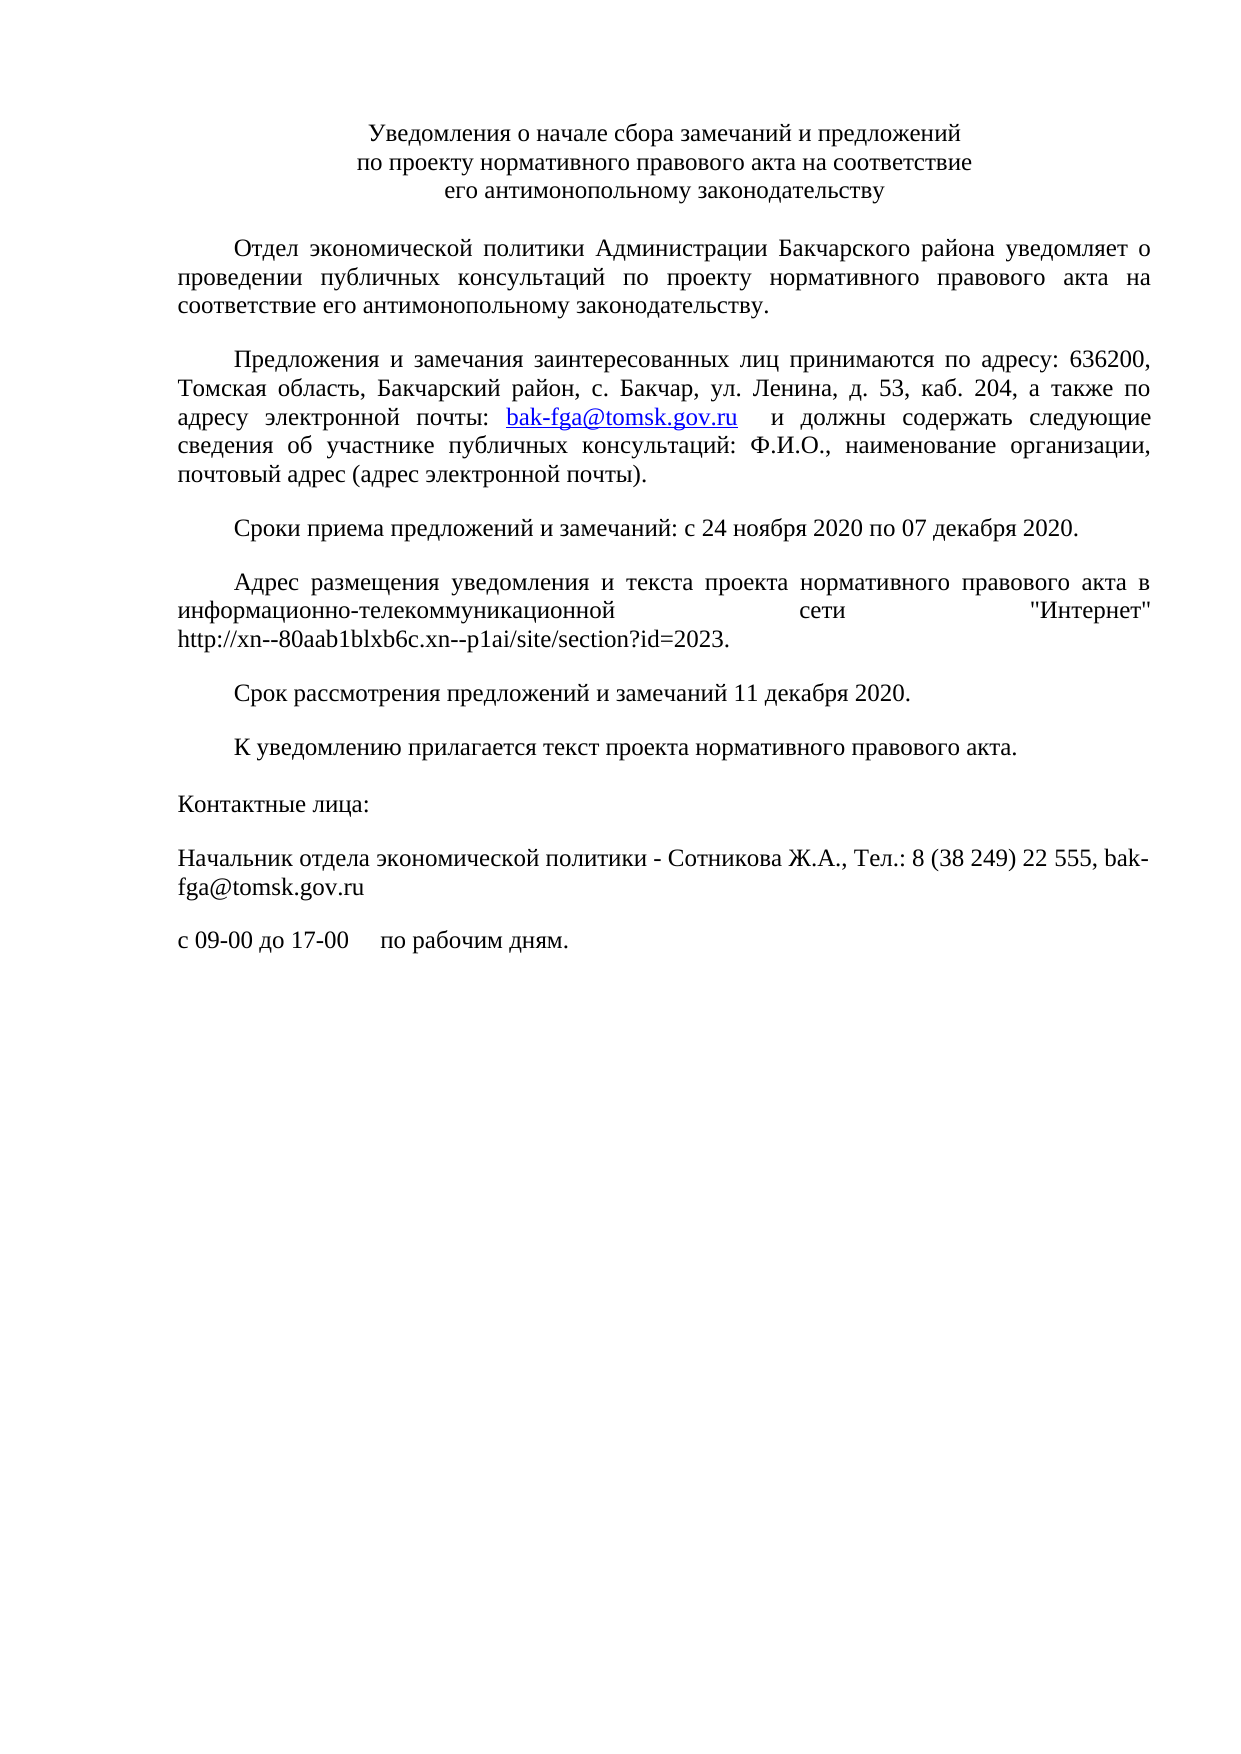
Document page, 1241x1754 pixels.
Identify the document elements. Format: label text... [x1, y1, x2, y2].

text Отдел экономической политики Администрации Бакчарского района уведомляет о проведении публичных консультаций по проекту нормативного правового акта на соответствие его антимонопольному законодательству. [177, 233, 1152, 319]
text К уведомлению прилагается текст проекта нормативного правового акта. [177, 732, 1152, 761]
text по проекту нормативного правового акта на соответствие [177, 147, 1152, 176]
text Начальник отдела экономической политики - Сотникова Ж.А., Тел.: 8 (38 249) 22 555, bak-fga@tomsk.gov.ru [177, 843, 1152, 901]
text с 09-00 до 17-00 по рабочим дням. [177, 926, 1152, 954]
text его антимонопольному законодательству [177, 176, 1152, 204]
text Адрес размещения уведомления и текста проекта нормативного правового акта в информационно-телекоммуникационной сети "Интернет" http://xn--80aab1blxb6c.xn--p1ai/site/section?id=2023. [177, 567, 1152, 653]
text Срок рассмотрения предложений и замечаний 11 декабря 2020. [177, 678, 1152, 707]
text Предложения и замечания заинтересованных лиц принимаются по адресу: 636200, Томская область, Бакчарский район, с. Бакчар, ул. Ленина, д. 53, каб. 204, а также по адресу электронной почты: bak-fga@tomsk.gov.ru и должны содержать следующие сведения об участнике публичных консультаций: Ф.И.О., наименование организации, почтовый адрес (адрес электронной почты). [177, 344, 1152, 488]
text Сроки приема предложений и замечаний: с 24 ноября 2020 по 07 декабря 2020. [177, 513, 1152, 542]
text Уведомления о начале сбора замечаний и предложений [177, 118, 1152, 147]
text Контактные лица: [177, 789, 1152, 818]
